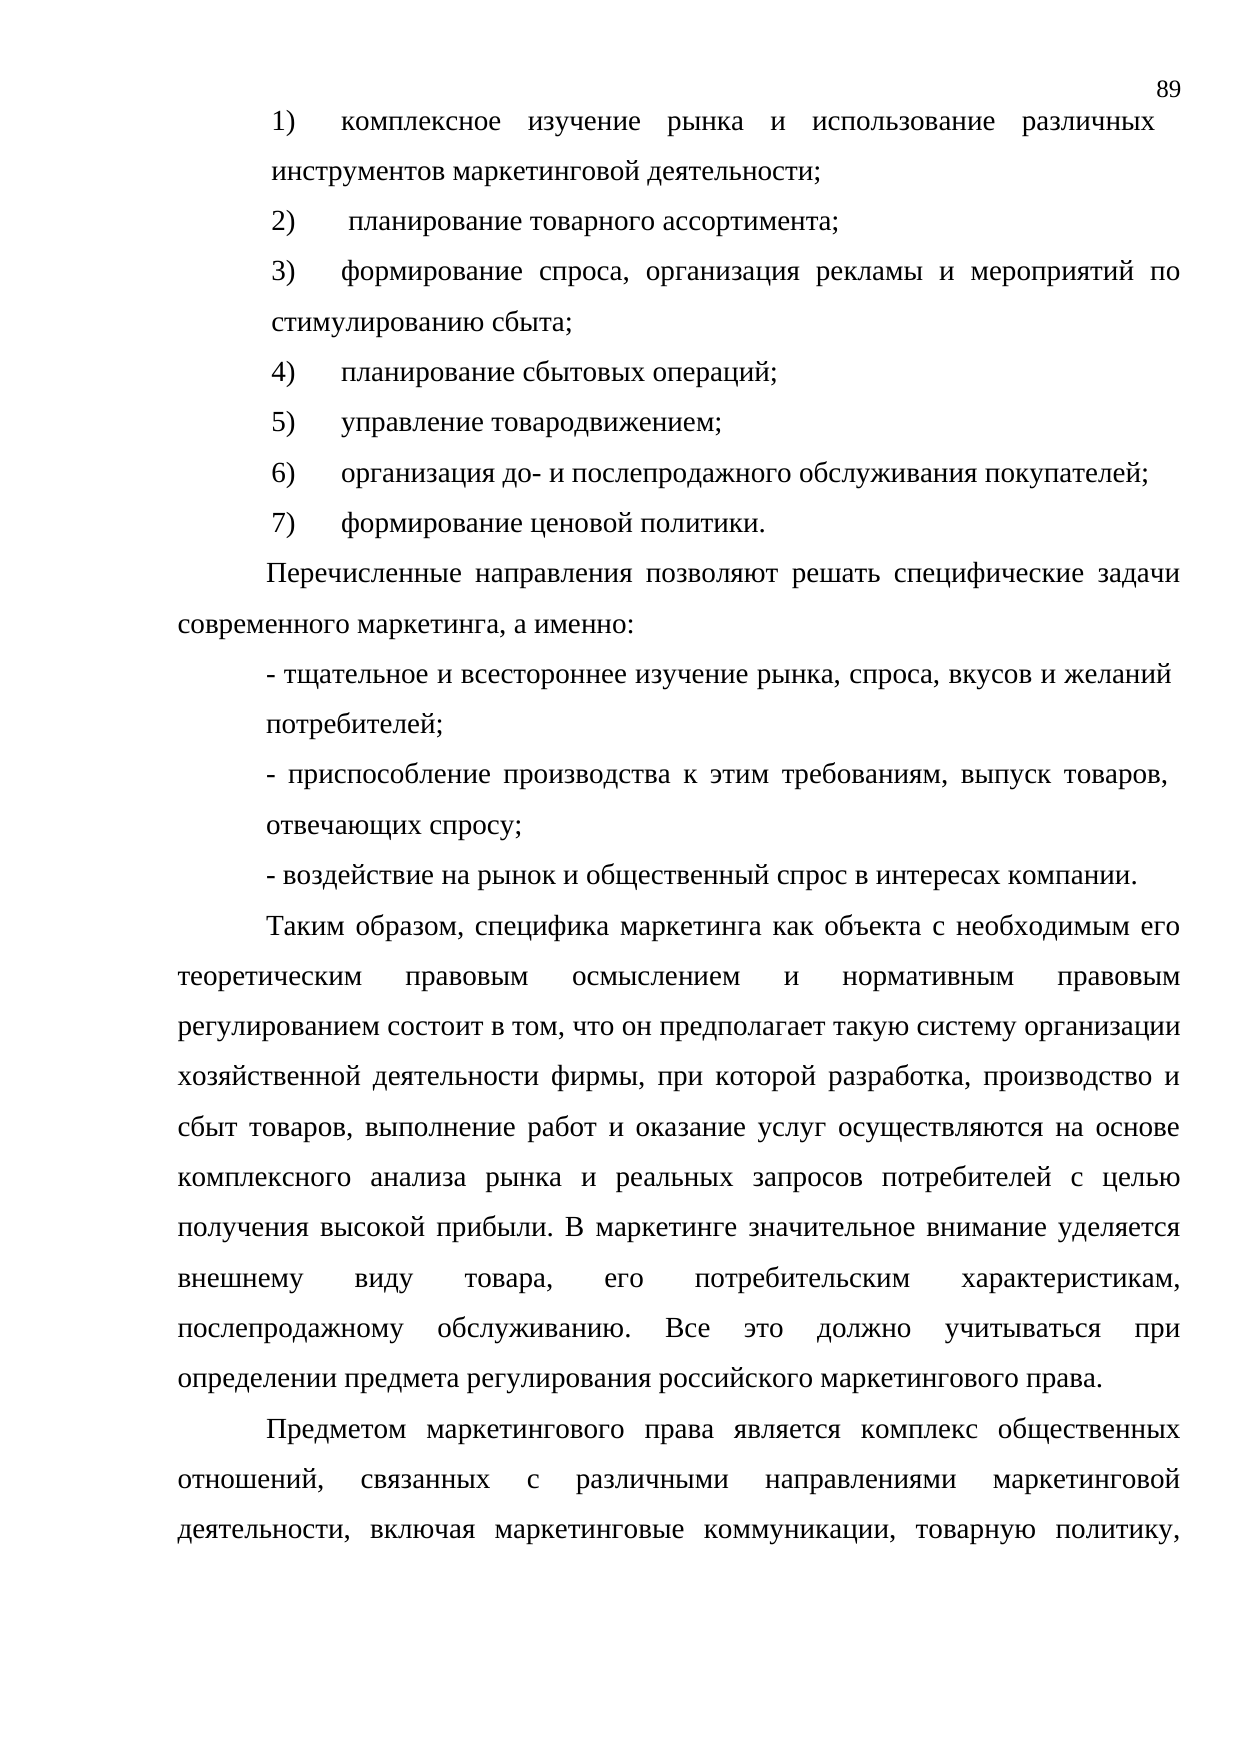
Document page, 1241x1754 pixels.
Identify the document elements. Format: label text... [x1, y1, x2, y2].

list управление товародвижением; [271, 404, 1181, 438]
list комплексное изучение рынка и использование различных инструментов маркетинговой деятельности; [271, 103, 1181, 186]
text Перечисленные направления позволяют решать специфические задачи современного маркетинга, а именно: [177, 555, 1181, 639]
text Таким образом, специфика маркетинга как объекта с необходимым его теоретическим правовым осмыслением и нормативным правовым регулированием состоит в том, что он предполагает такую систему организации хозяйственной деятельности фирмы, при которой разработка, производство и сбыт товаров, выполнение работ и оказание услуг осуществляются на основе комплексного анализа рынка и реальных запросов потребителей с целью получения высокой прибыли. В маркетинге значительное внимание уделяется внешнему виду товара, его потребительским характеристикам, послепродажному обслуживанию. Все это должно учитываться при определении предмета регулирования российского маркетингового права. [177, 908, 1181, 1394]
list формирование спроса, организация рекламы и мероприятий по стимулированию сбыта; [271, 253, 1181, 337]
text - воздействие на рынок и общественный спрос в интересах компании. [177, 857, 1181, 891]
text - тщательное и всестороннее изучение рынка, спроса, вкусов и желаний потребителей; [177, 656, 1181, 740]
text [177, 1411, 1181, 1545]
list формирование ценовой политики. [271, 505, 1181, 539]
list планирование товарного ассортимента; [271, 203, 1181, 237]
text - приспособление производства к этим требованиям, выпуск товаров, отвечающих спросу; [177, 757, 1181, 841]
list планирование сбытовых операций; [271, 354, 1181, 388]
list организация до- и послепродажного обслуживания покупателей; [271, 455, 1181, 488]
